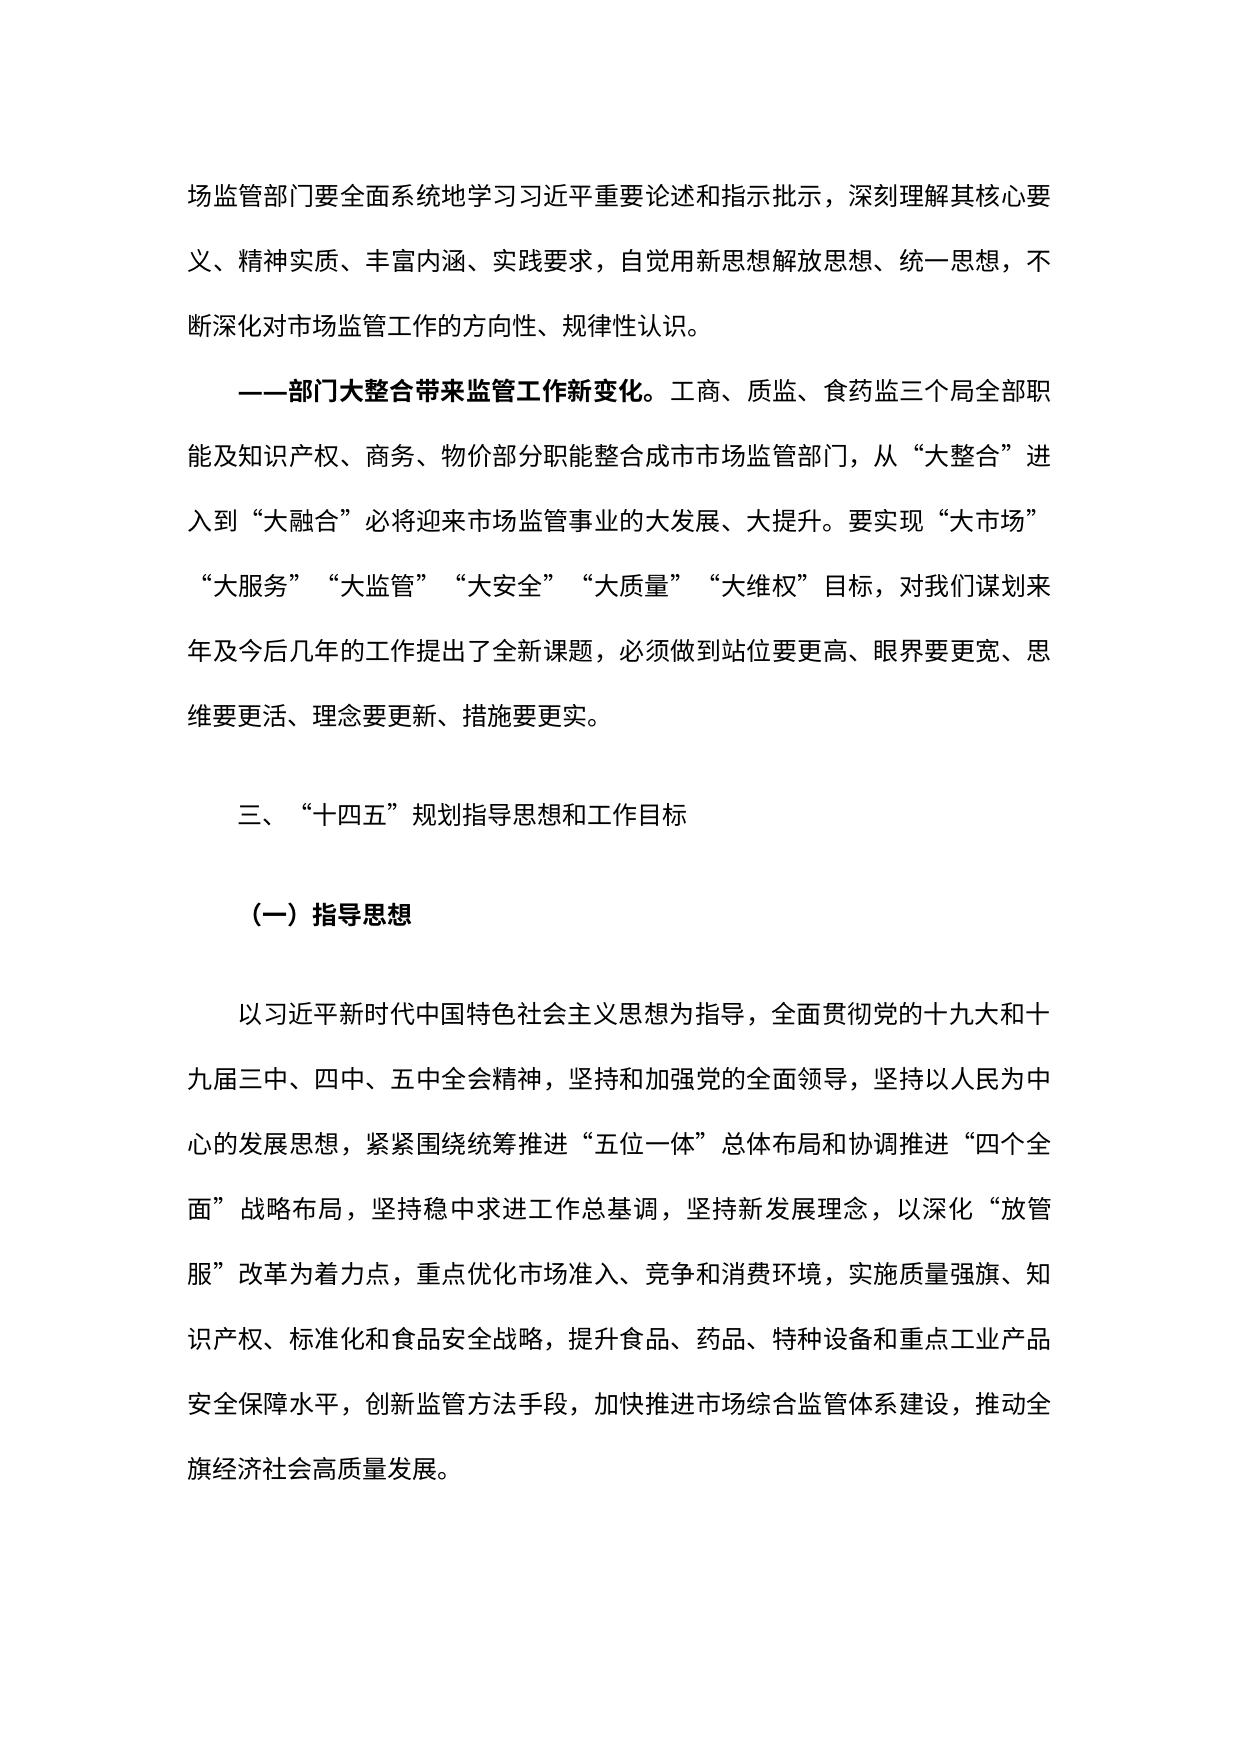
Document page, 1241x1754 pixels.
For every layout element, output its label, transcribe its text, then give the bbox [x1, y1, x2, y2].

text 三、“十四五”规划指导思想和工作目标 [187, 781, 1053, 846]
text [187, 162, 1053, 357]
text 以习近平新时代中国特色社会主义思想为指导，全面贯彻党的十九大和十九届三中、四中、五中全会精神，坚持和加强党的全面领导，坚持以人民为中心的发展思想，紧紧围绕统筹推进“五位一体”总体布局和协调推进“四个全面”战略布局，坚持稳中求进工作总基调，坚持新发展理念，以深化“放管服”改革为着力点，重点优化市场准入、竞争和消费环境，实施质量强旗、知识产权、标准化和食品安全战略，提升食品、药品、特种设备和重点工业产品安全保障水平，创新监管方法手段，加快推进市场综合监管体系建设，推动全旗经济社会高质量发展。 [187, 980, 1053, 1500]
text （一）指导思想 [187, 881, 1053, 946]
text ——部门大整合带来监管工作新变化。工商、质监、食药监三个局全部职能及知识产权、商务、物价部分职能整合成市市场监管部门，从“大整合”进入到“大融合”必将迎来市场监管事业的大发展、大提升。要实现“大市场”“大服务”“大监管”“大安全”“大质量”“大维权”目标，对我们谋划来年及今后几年的工作提出了全新课题，必须做到站位要更高、眼界要更宽、思维要更活、理念要更新、措施要更实。 [187, 357, 1053, 747]
